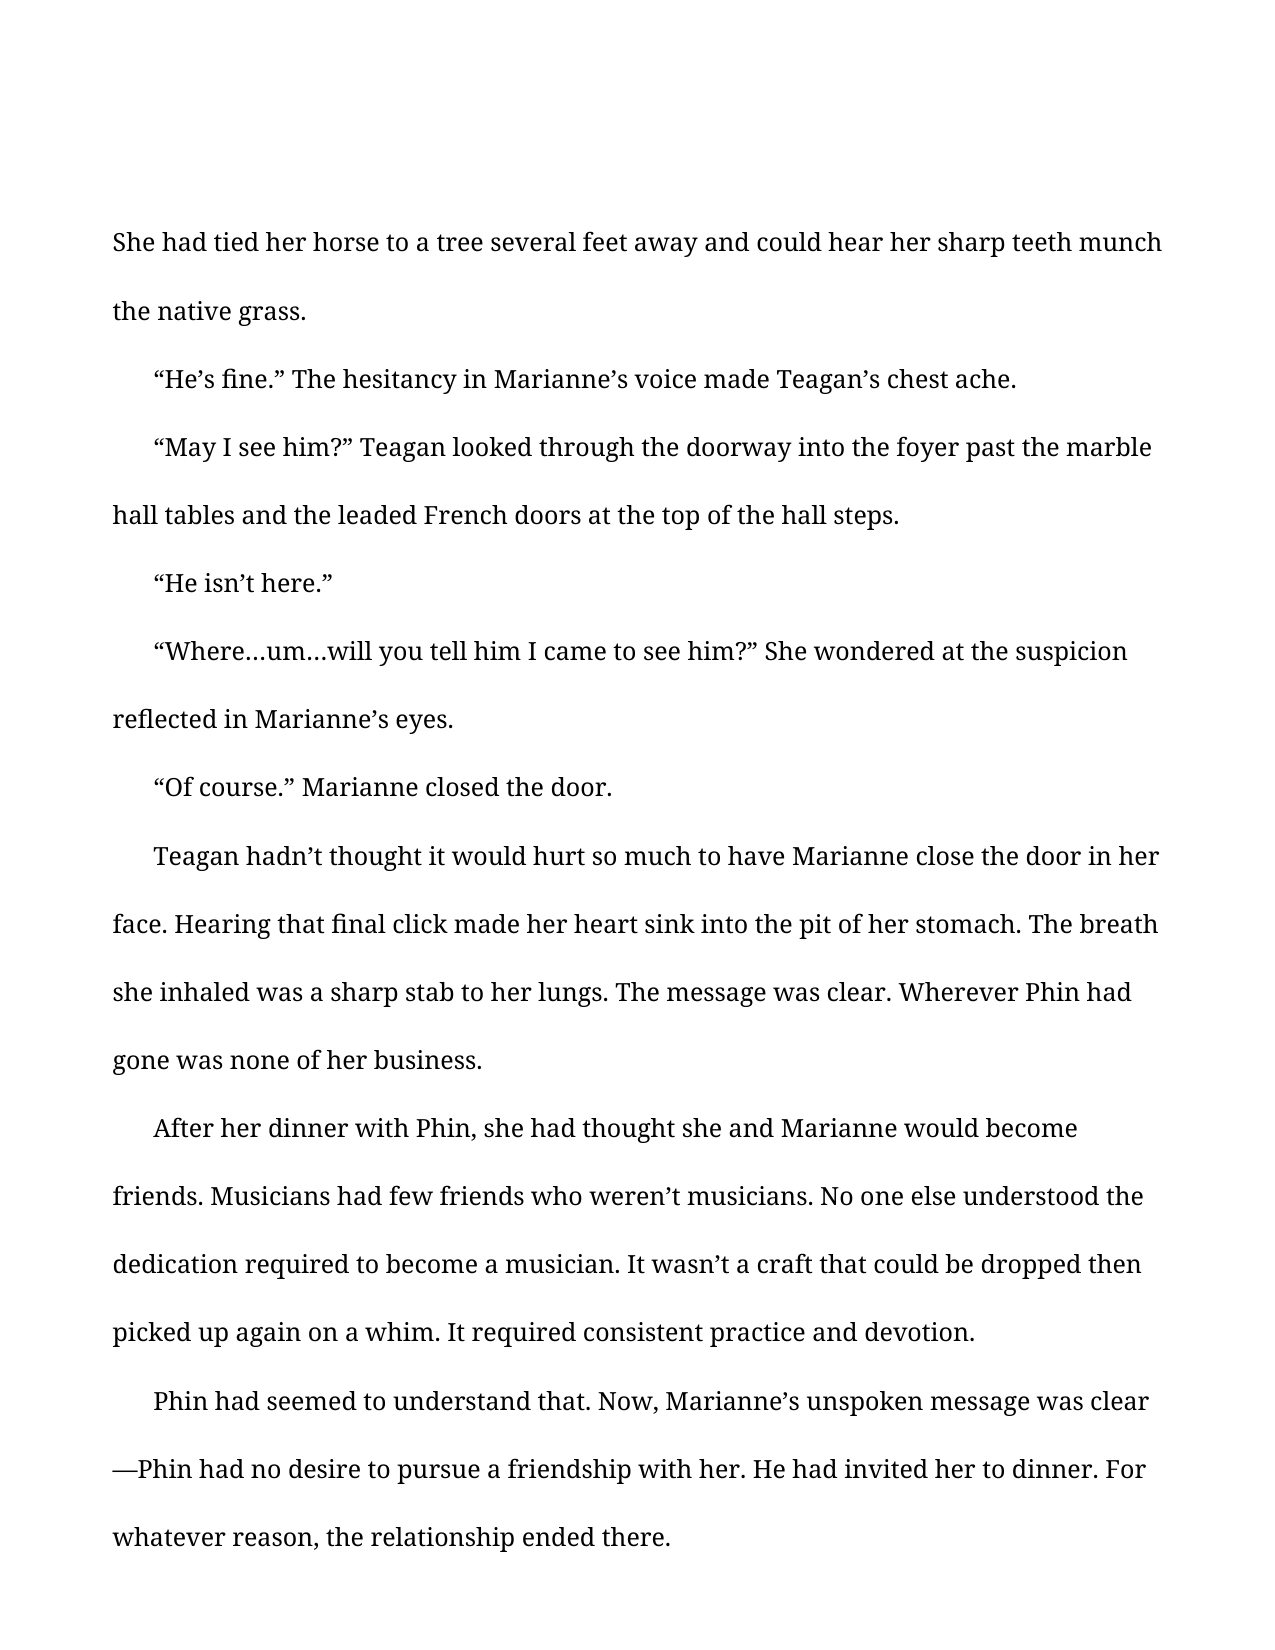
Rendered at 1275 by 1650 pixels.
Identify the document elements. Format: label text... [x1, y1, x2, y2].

text “He isn’t here.” [112, 566, 1164, 600]
text After her dinner with Phin, she had thought she and Marianne would become friends. Musicians had few friends who weren’t musicians. No one else understood the dedication required to become a musician. It wasn’t a craft that could be dropped then picked up again on a whim. It required consistent practice and devotion. [112, 1111, 1164, 1349]
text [112, 225, 1164, 327]
text “Where…um…will you tell him I came to see him?” She wondered at the suspicion reflected in Marianne’s eyes. [112, 634, 1164, 736]
text “Of course.” Marianne closed the door. [112, 770, 1164, 804]
text Phin had seemed to understand that. Now, Marianne’s unspoken message was clear—Phin had no desire to pursue a friendship with her. He had invited her to dinner. For whatever reason, the relationship ended there. [112, 1383, 1164, 1553]
text “He’s fine.” The hesitancy in Marianne’s voice made Teagan’s chest ache. [112, 361, 1164, 395]
text Teagan hadn’t thought it would hurt so much to have Marianne close the door in her face. Hearing that final click made her heart sink into the pit of her stomach. The breath she inhaled was a sharp stab to her lungs. The message was clear. Wherever Phin had gone was none of her business. [112, 838, 1164, 1077]
text “May I see him?” Teagan looked through the doorway into the foyer past the marble hall tables and the leaded French doors at the top of the hall steps. [112, 429, 1164, 532]
